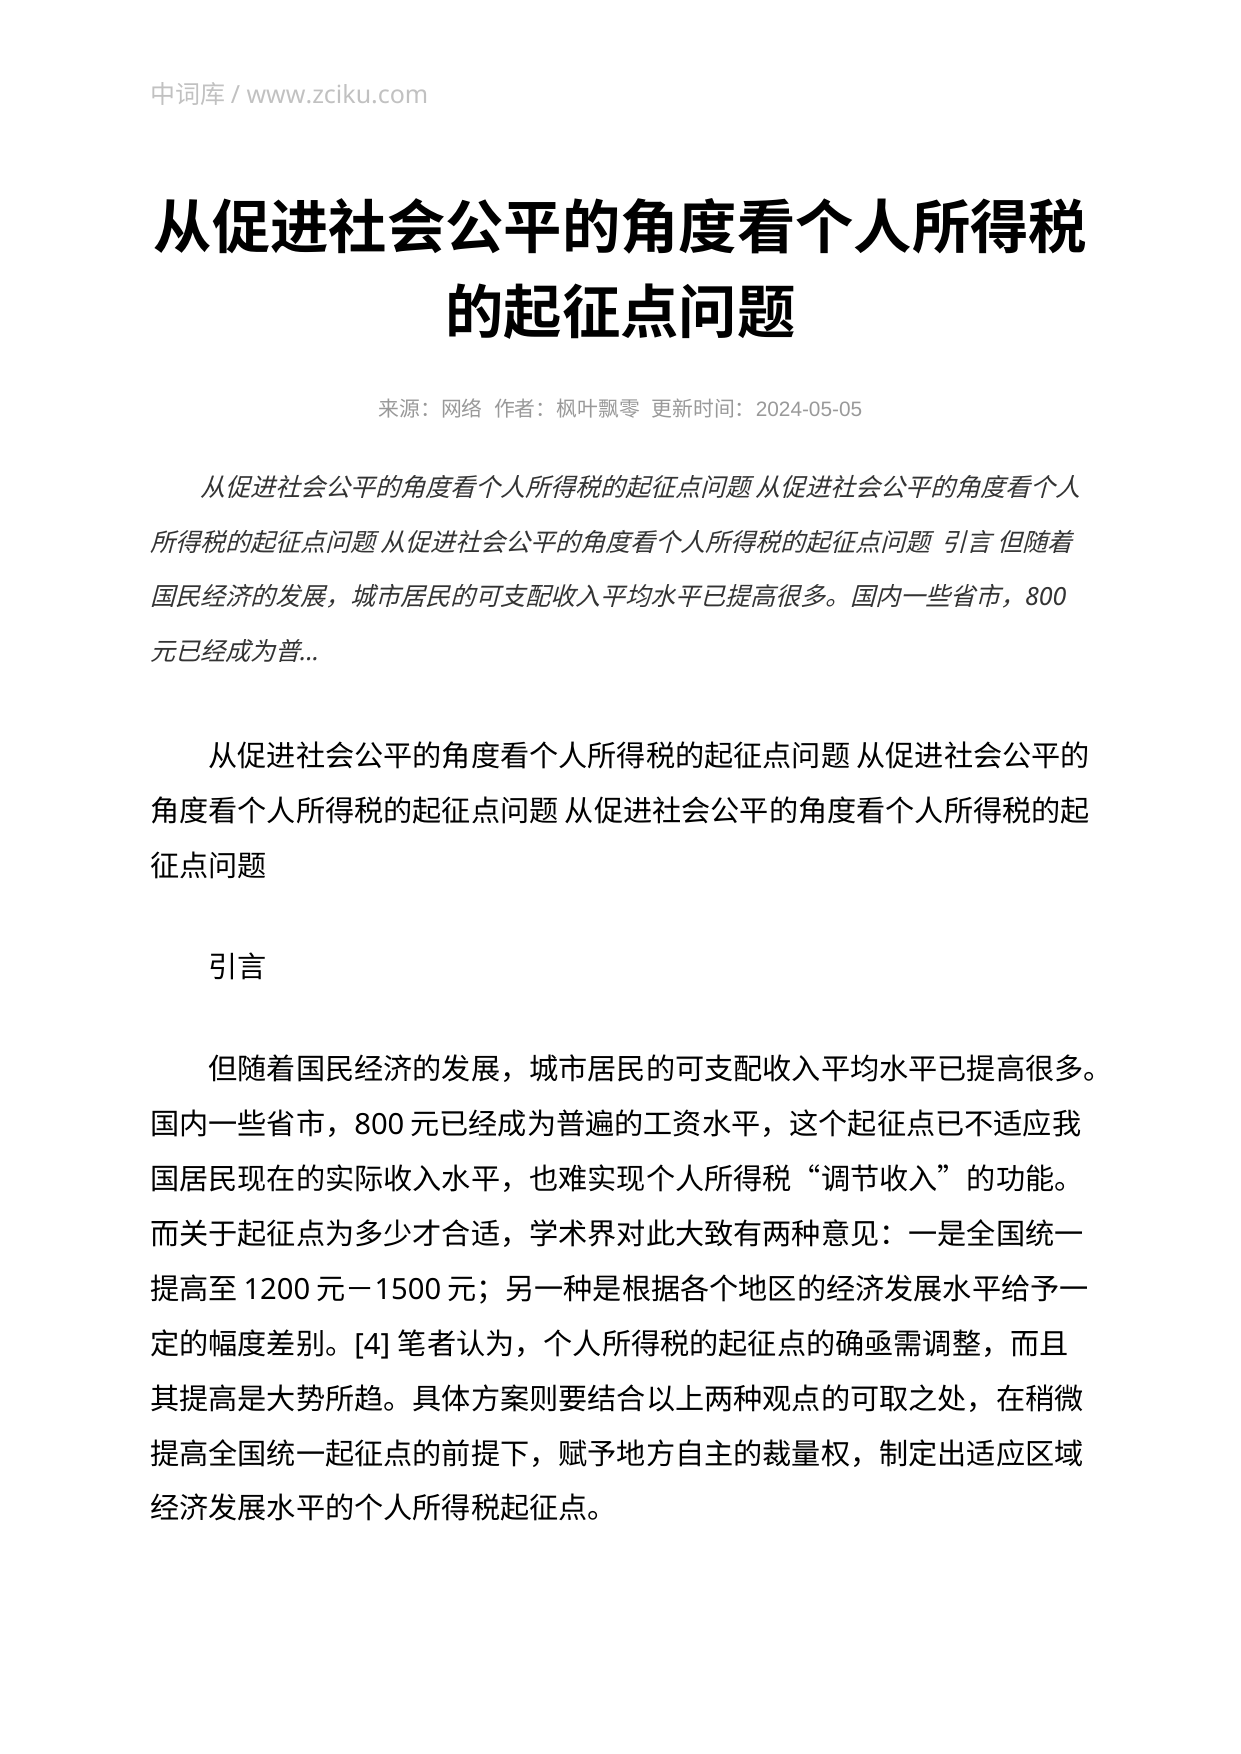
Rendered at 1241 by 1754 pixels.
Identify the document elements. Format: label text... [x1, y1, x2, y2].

subtitle 从促进社会公平的角度看个人所得税的起征点问题 [150, 181, 1090, 350]
text 来源：网络 作者：枫叶飘零 更新时间：2024-05-05 [150, 397, 1090, 421]
text 引言 [150, 944, 1090, 986]
text 从促进社会公平的角度看个人所得税的起征点问题 从促进社会公平的角度看个人所得税的起征点问题 从促进社会公平的角度看个人所得税的起征点问题 引言 但随着国民经济的发展，城市居民的可支配收入平均水平已提高很多。国内一些省市，800元已经成为普... [150, 468, 1090, 667]
text 但随着国民经济的发展，城市居民的可支配收入平均水平已提高很多。国内一些省市，800元已经成为普遍的工资水平，这个起征点已不适应我国居民现在的实际收入水平，也难实现个人所得税“调节收入”的功能。而关于起征点为多少才合适，学术界对此大致有两种意见：一是全国统一提高至1200元－1500元；另一种是根据各个地区的经济发展水平给予一定的幅度差别。[4] 笔者认为，个人所得税的起征点的确亟需调整，而且其提高是大势所趋。具体方案则要结合以上两种观点的可取之处，在稍微提高全国统一起征点的前提下，赋予地方自主的裁量权，制定出适应区域经济发展水平的个人所得税起征点。 [150, 1046, 1090, 1527]
text 从促进社会公平的角度看个人所得税的起征点问题 从促进社会公平的角度看个人所得税的起征点问题 从促进社会公平的角度看个人所得税的起征点问题 [150, 732, 1090, 884]
